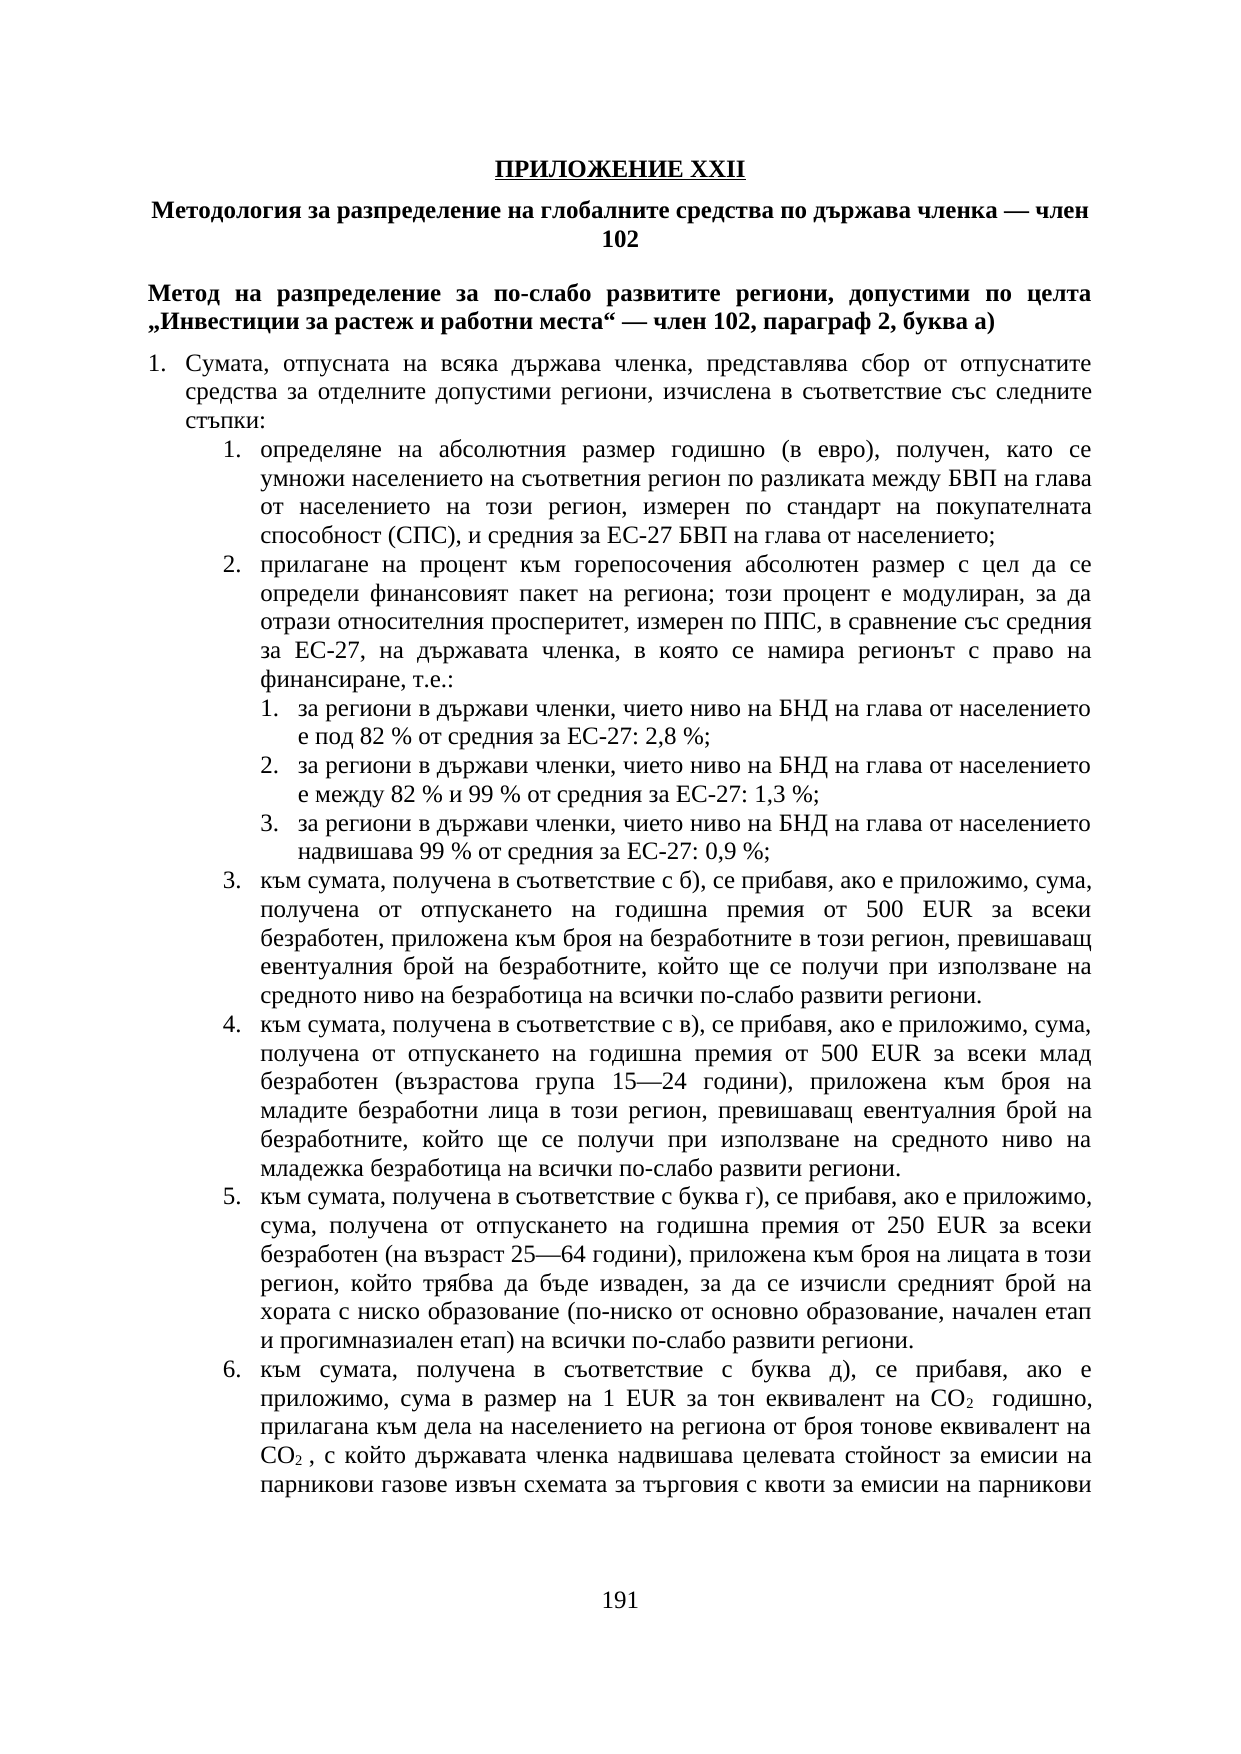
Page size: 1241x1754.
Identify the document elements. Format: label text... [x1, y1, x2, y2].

text Методология за разпределение на глобалните средства по държава членка — член 102 [148, 195, 1093, 253]
list прилагане на процент към горепосочения абсолютен размер с цел да се определи финансовият пакет на региона; този процент е модулиран, за да отрази относителния просперитет, измерен по ППС, в сравнение със средния за ЕС-27, на държавата членка, в която се намира регионът с право на финансиране, т.е.: [223, 549, 1093, 693]
list към сумата, получена в съответствие с б), се прибавя, ако е приложимо, сума, получена от отпускането на годишна премия от 500 EUR за всеки безработен, приложена към броя на безработните в този регион, превишаващ евентуалния брой на безработните, който ще се получи при използване на средното ниво на безработица на всички по-слабо развити региони. [223, 865, 1093, 1009]
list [223, 1354, 1093, 1498]
list за региони в държави членки, чието ниво на БНД на глава от населението надвишава 99 % от средния за ЕС-27: 0,9 %; [260, 808, 1093, 865]
list за региони в държави членки, чието ниво на БНД на глава от населението е между 82 % и 99 % от средния за ЕС-27: 1,3 %; [260, 750, 1093, 808]
list определяне на абсолютния размер годишно (в евро), получен, като се умножи населението на съответния регион по разликата между БВП на глава от населението на този регион, измерен по стандарт на покупателната способност (СПС), и средния за ЕС-27 БВП на глава от населението; [223, 434, 1093, 549]
list към сумата, получена в съответствие с в), се прибавя, ако е приложимо, сума, получена от отпускането на годишна премия от 500 EUR за всеки млад безработен (възрастова група 15—24 години), приложена към броя на младите безработни лица в този регион, превишаващ евентуалния брой на безработните, който ще се получи при използване на средното ниво на младежка безработица на всички по-слабо развити региони. [223, 1009, 1093, 1181]
list Сумата, отпусната на всяка държава членка, представлява сбор от отпуснатите средства за отделните допустими региони, изчислена в съответствие със следните стъпки: [148, 348, 1093, 434]
text Метод на разпределение за по-слабо развитите региони, допустими по целта „Инвестиции за растеж и работни места“ — член 102, параграф 2, буква а) [148, 278, 1093, 335]
list към сумата, получена в съответствие с буква г), се прибавя, ако е приложимо, сума, получена от отпускането на годишна премия от 250 EUR за всеки безработен (на възраст 25—64 години), приложена към броя на лицата в този регион, който трябва да бъде изваден, за да се изчисли средният брой на хората с ниско образование (по-ниско от основно образование, начален етап и прогимназиален етап) на всички по-слабо развити региони. [223, 1181, 1093, 1354]
list за региони в държави членки, чието ниво на БНД на глава от населението е под 82 % от средния за ЕС-27: 2,8 %; [260, 693, 1093, 750]
text ПРИЛОЖЕНИЕ XXII [148, 154, 1093, 183]
